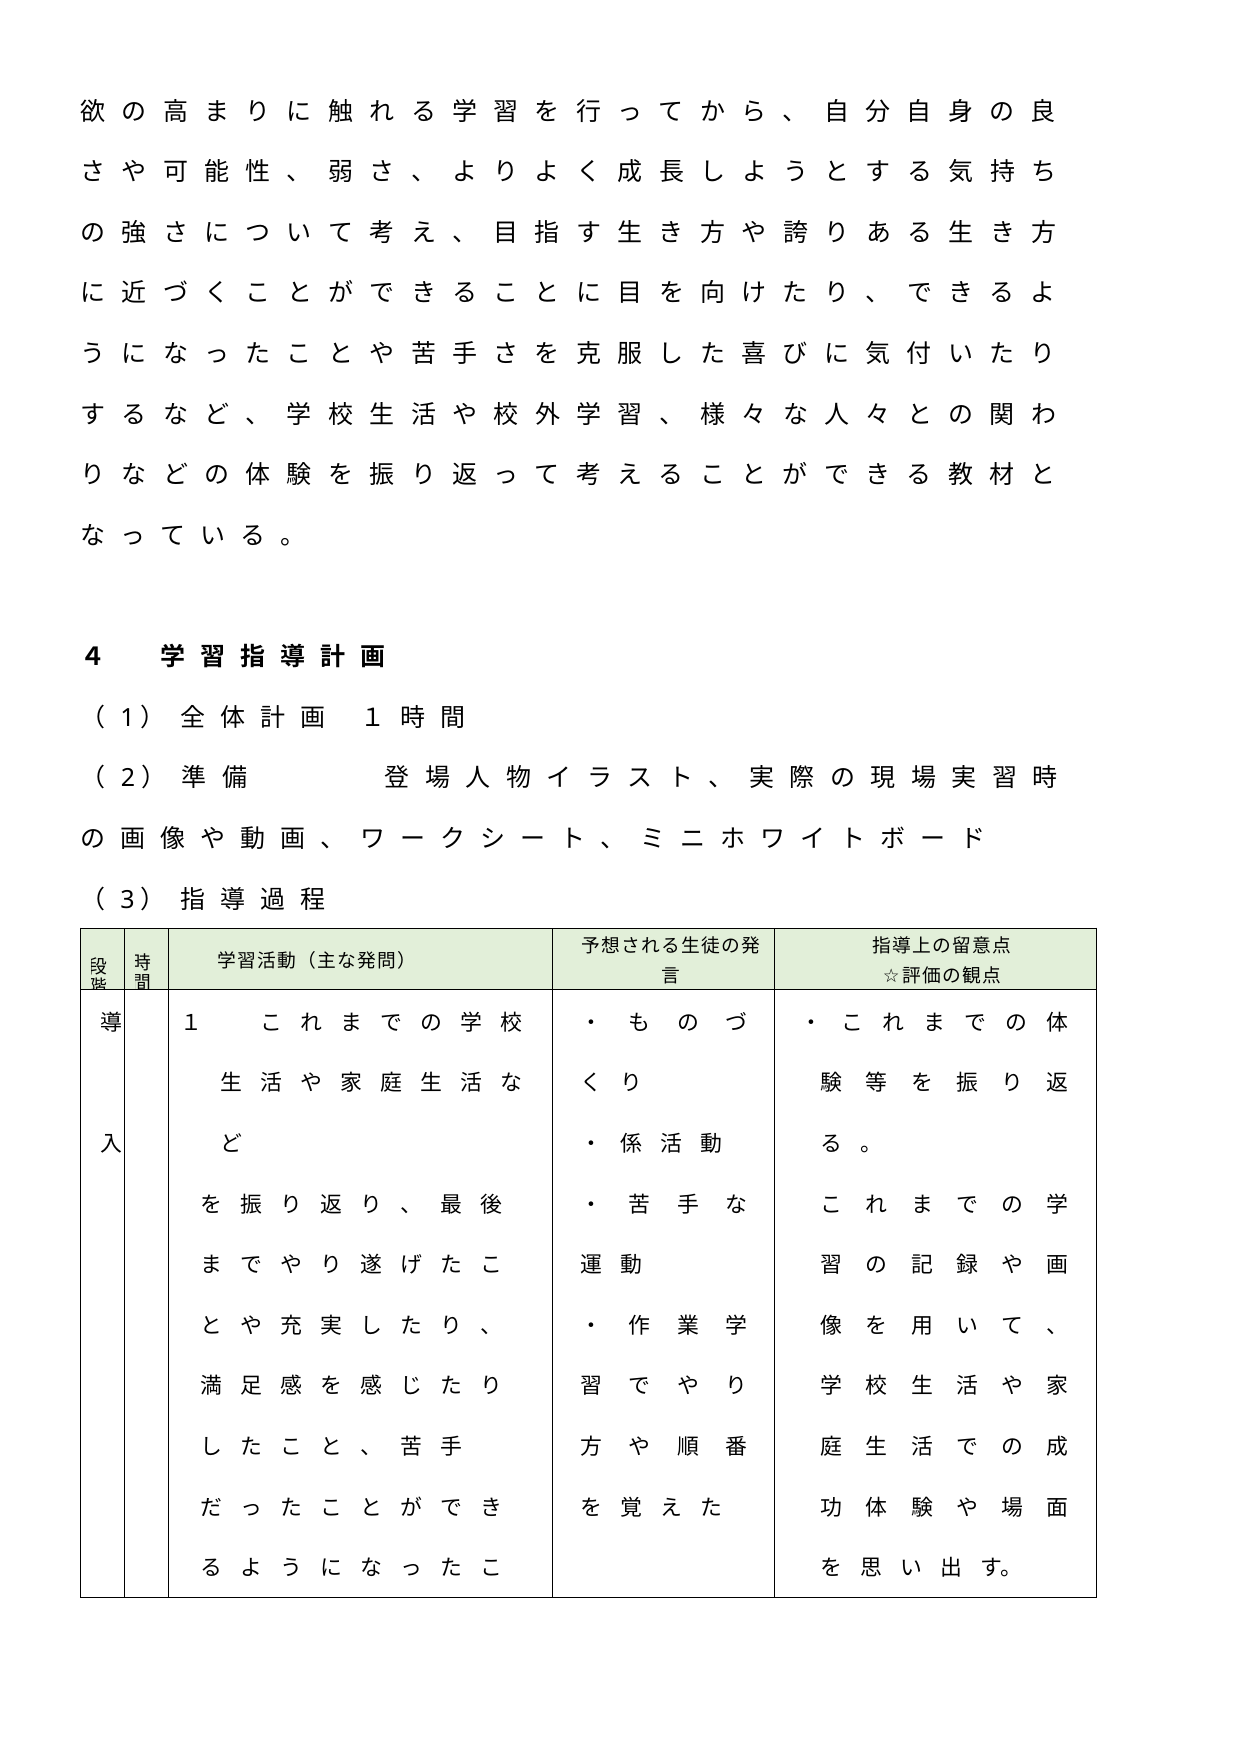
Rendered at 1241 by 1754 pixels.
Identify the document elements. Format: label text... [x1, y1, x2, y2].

table_header 段階 [81, 929, 124, 989]
table_header 学習活動（主な発問） [169, 929, 552, 989]
table_header 時間 [125, 929, 168, 989]
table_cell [775, 990, 1096, 1597]
text ４ 学習指導計画 [80, 624, 1073, 685]
table_cell 導 入 [81, 990, 124, 1597]
text （1）全体計画 １時間 [80, 685, 1073, 746]
text （2）準備 登場人物イラスト、実際の現場実習時の画像や動画、ワークシート、ミニホワイトボード [80, 746, 1073, 867]
table_header 予想される生徒の発言 [553, 929, 774, 989]
table_header 指導上の留意点 ☆評価の観点 [775, 929, 1096, 989]
table_cell [125, 990, 168, 1597]
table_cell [169, 990, 552, 1597]
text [80, 79, 1073, 564]
text （3）指導過程 [80, 867, 1073, 928]
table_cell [553, 990, 774, 1597]
